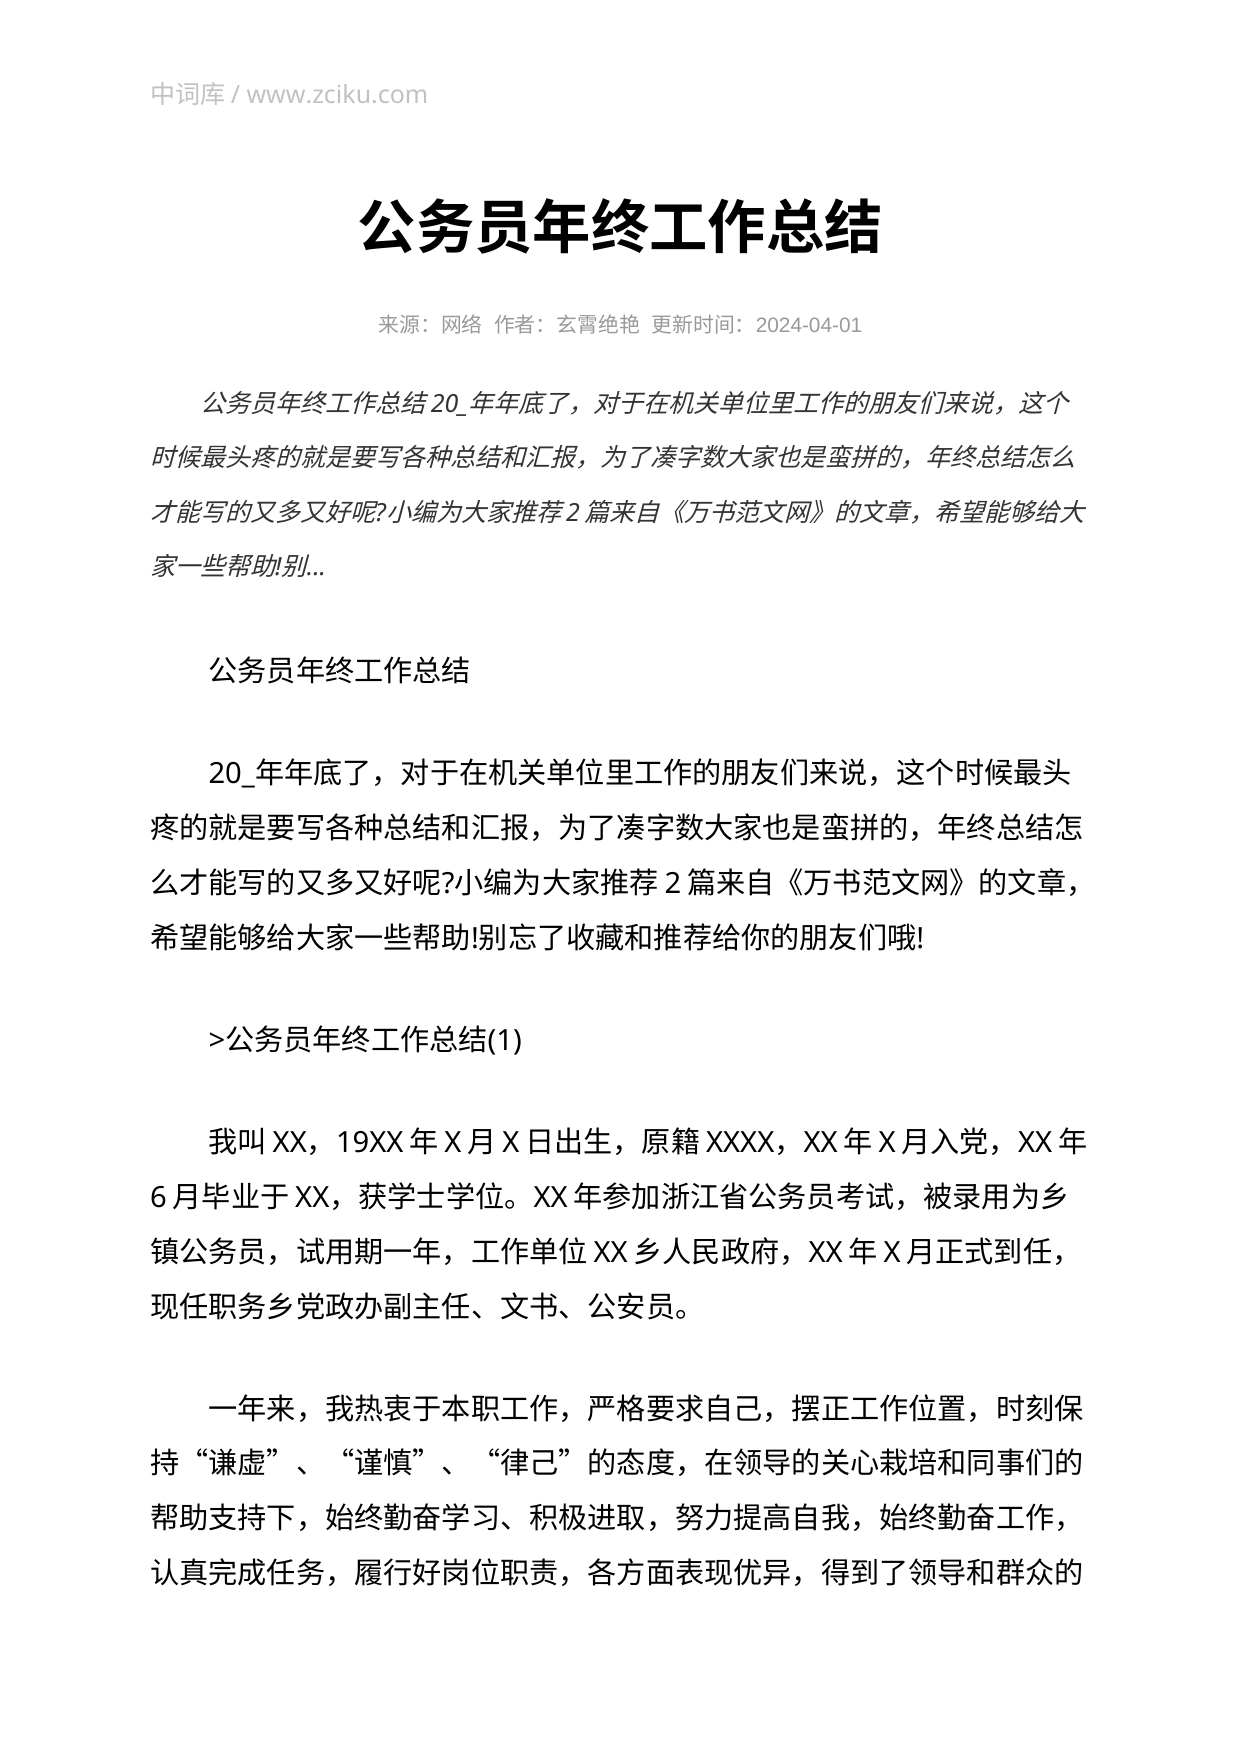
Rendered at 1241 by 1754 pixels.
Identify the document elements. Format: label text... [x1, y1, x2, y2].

text >公务员年终工作总结(1) [150, 1016, 1090, 1059]
text 公务员年终工作总结 [150, 648, 1090, 690]
text 我叫XX，19XX年X月X日出生，原籍XXXX，XX年X月入党，XX年6月毕业于XX，获学士学位。XX年参加浙江省公务员考试，被录用为乡镇公务员，试用期一年，工作单位XX乡人民政府，XX年X月正式到任，现任职务乡党政办副主任、文书、公安员。 [150, 1118, 1090, 1326]
subtitle 公务员年终工作总结 [150, 181, 1090, 266]
text 公务员年终工作总结 20_年年底了，对于在机关单位里工作的朋友们来说，这个时候最头疼的就是要写各种总结和汇报，为了凑字数大家也是蛮拼的，年终总结怎么才能写的又多又好呢?小编为大家推荐2篇来自《万书范文网》的文章，希望能够给大家一些帮助!别... [150, 383, 1090, 583]
text 20_年年底了，对于在机关单位里工作的朋友们来说，这个时候最头疼的就是要写各种总结和汇报，为了凑字数大家也是蛮拼的，年终总结怎么才能写的又多又好呢?小编为大家推荐2篇来自《万书范文网》的文章，希望能够给大家一些帮助!别忘了收藏和推荐给你的朋友们哦! [150, 749, 1090, 957]
text 来源：网络 作者：玄霄绝艳 更新时间：2024-04-01 [150, 313, 1090, 337]
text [150, 1385, 1090, 1592]
